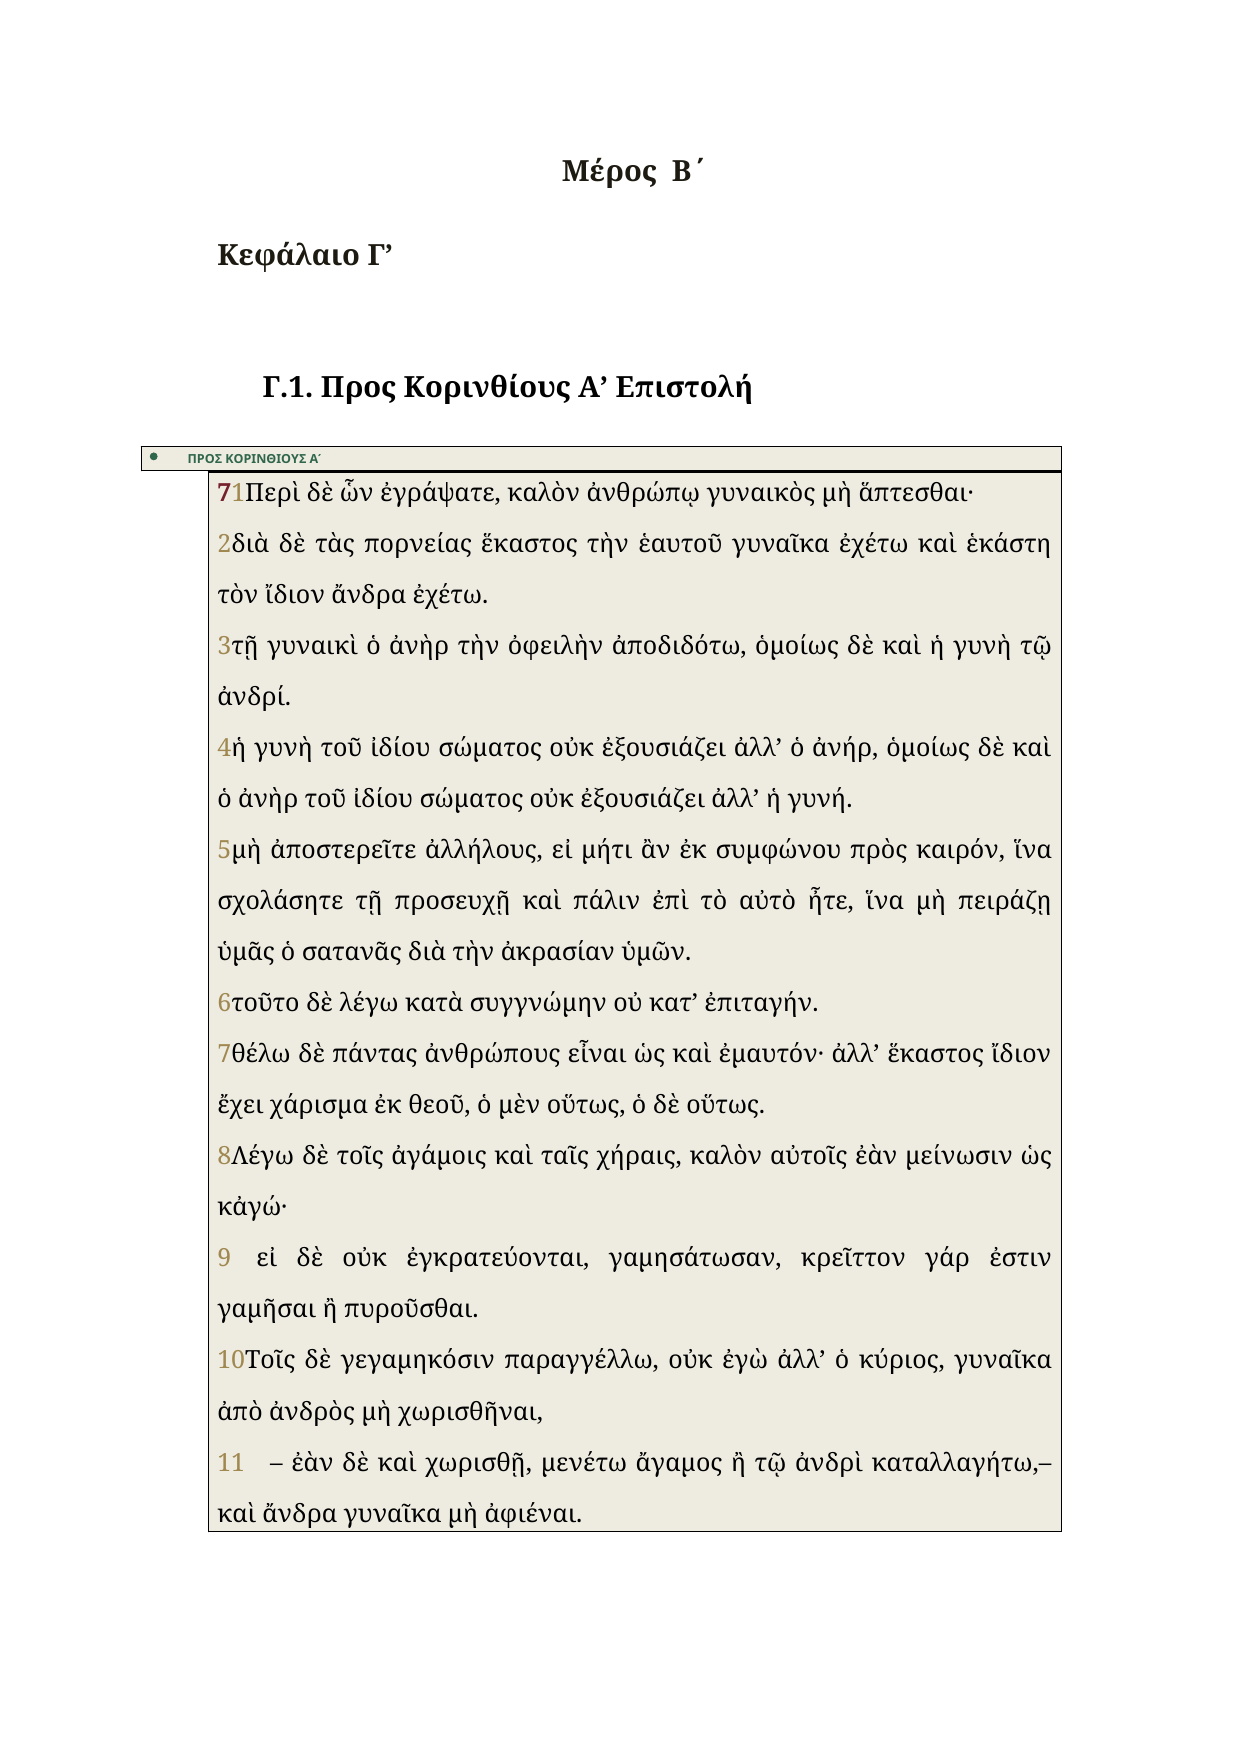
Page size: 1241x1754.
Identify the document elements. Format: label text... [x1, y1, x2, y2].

text 5μὴ ἀποστερεῖτε ἀλλήλους, εἰ μήτι ἂν ἐκ συμφώνου πρὸς καιρόν, ἵνα σχολάσητε τῇ προσευχῇ καὶ πάλιν ἐπὶ τὸ αὐτὸ ἦτε, ἵνα μὴ πειράζῃ ὑμᾶς ὁ σατανᾶς διὰ τὴν ἀκρασίαν ὑμῶν. [209, 829, 1061, 968]
text 9 εἰ δὲ οὐκ ἐγκρατεύονται, γαμησάτωσαν, κρεῖττον γάρ ἐστιν γαμῆσαι ἢ πυροῦσθαι. [209, 1237, 1061, 1325]
list Γ.1. Προς Κορινθίους Α’ Επιστολή [262, 366, 1053, 406]
text 8Λέγω δὲ τοῖς ἀγάμοις καὶ ταῖς χήραις, καλὸν αὐτοῖς ἐὰν μείνωσιν ὡς κἀγώ· [209, 1135, 1061, 1223]
text 71Περὶ δὲ ὧν ἐγράψατε, καλὸν ἀνθρώπῳ γυναικὸς μὴ ἅπτεσθαι· [209, 473, 1061, 508]
text Μέρος Β΄ [217, 150, 1053, 190]
text 4ἡ γυνὴ τοῦ ἰδίου σώματος οὐκ ἐξουσιάζει ἀλλ’ ὁ ἀνήρ, ὁμοίως δὲ καὶ ὁ ἀνὴρ τοῦ ἰδίου σώματος οὐκ ἐξουσιάζει ἀλλ’ ἡ γυνή. [209, 727, 1061, 815]
text 11 – ἐὰν δὲ καὶ χωρισθῇ, μενέτω ἄγαμος ἢ τῷ ἀνδρὶ καταλλαγήτω,– καὶ ἄνδρα γυναῖκα μὴ ἀφιέναι. [209, 1441, 1061, 1531]
text Κεφάλαιο Γ’ [217, 234, 1053, 274]
text 7θέλω δὲ πάντας ἀνθρώπους εἶναι ὡς καὶ ἐμαυτόν· ἀλλ’ ἕκαστος ἴδιον ἔχει χάρισμα ἐκ θεοῦ, ὁ μὲν οὕτως, ὁ δὲ οὕτως. [209, 1033, 1061, 1121]
text 10Τοῖς δὲ γεγαμηκόσιν παραγγέλλω, οὐκ ἐγὼ ἀλλ’ ὁ κύριος, γυναῖκα ἀπὸ ἀνδρὸς μὴ χωρισθῆναι, [209, 1339, 1061, 1427]
text 6τοῦτο δὲ λέγω κατὰ συγγνώμην οὐ κατ’ ἐπιταγήν. [209, 982, 1061, 1019]
text 3τῇ γυναικὶ ὁ ἀνὴρ τὴν ὀφειλὴν ἀποδιδότω, ὁμοίως δὲ καὶ ἡ γυνὴ τῷ ἀνδρί. [209, 624, 1061, 713]
text 2διὰ δὲ τὰς πορνείας ἕκαστος τὴν ἑαυτοῦ γυναῖκα ἐχέτω καὶ ἑκάστη τὸν ἴδιον ἄνδρα ἐχέτω. [209, 522, 1061, 611]
list ΠΡΟΣ ΚΟΡΙΝΘΙΟΥΣ Αʹ [142, 447, 1061, 470]
